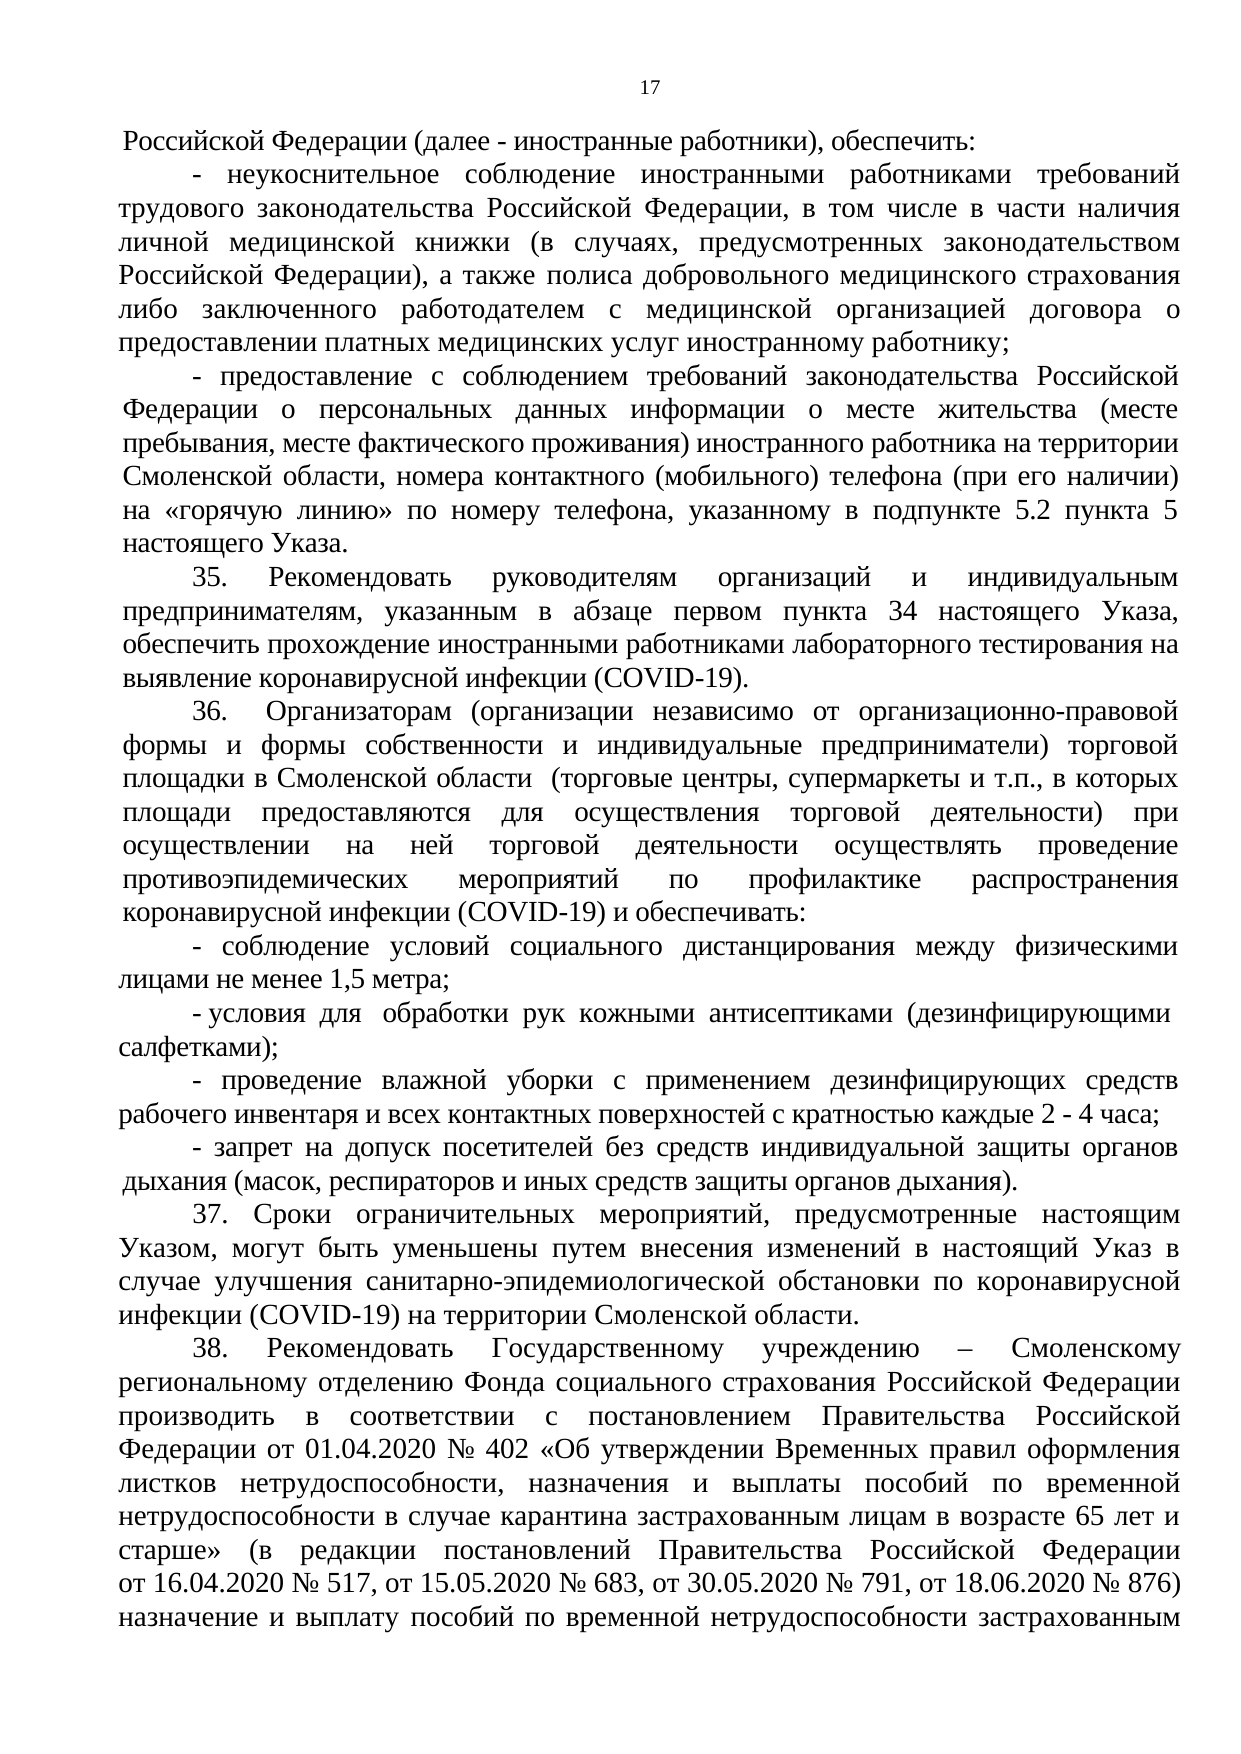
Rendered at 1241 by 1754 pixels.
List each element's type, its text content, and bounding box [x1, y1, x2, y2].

text - условия для обработки рук кожными антисептиками (дезинфицирующими салфетками); [118, 995, 1179, 1062]
text - проведение влажной уборки с применением дезинфицирующих средств рабочего инвентаря и всех контактных поверхностей с кратностью каждые 2 - 4 часа; [118, 1062, 1179, 1129]
text 36. Организаторам (организации независимо от организационно-правовой формы и формы собственности и индивидуальные предприниматели) торговой площадки в Смоленской области (торговые центры, супермаркеты и т.п., в которых площади предоставляются для осуществления торговой деятельности) при осуществлении на ней торговой деятельности осуществлять проведение противоэпидемических мероприятий по профилактике распространения коронавирусной инфекции (COVID-19) и обеспечивать: [122, 693, 1179, 928]
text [118, 1331, 1181, 1632]
text 37. Сроки ограничительных мероприятий, предусмотренные настоящим Указом, могут быть уменьшены путем внесения изменений в настоящий Указ в случае улучшения санитарно-эпидемиологической обстановки по коронавирусной инфекции (COVID-19) на территории Смоленской области. [118, 1196, 1181, 1331]
text - соблюдение условий социального дистанцирования между физическими лицами не менее 1,5 метра; [118, 928, 1179, 995]
text - неукоснительное соблюдение иностранными работниками требований трудового законодательства Российской Федерации, в том числе в части наличия личной медицинской книжки (в случаях, предусмотренных законодательством Российской Федерации), а также полиса добровольного медицинского страхования либо заключенного работодателем с медицинской организацией договора о предоставлении платных медицинских услуг иностранному работнику; [118, 157, 1181, 358]
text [122, 123, 1177, 157]
text - предоставление с соблюдением требований законодательства Российской Федерации о персональных данных информации о месте жительства (месте пребывания, месте фактического проживания) иностранного работника на территории Смоленской области, номера контактного (мобильного) телефона (при его наличии) на «горячую линию» по номеру телефона, указанному в подпункте 5.2 пункта 5 настоящего Указа. [122, 358, 1179, 559]
text 35. Рекомендовать руководителям организаций и индивидуальным предпринимателям, указанным в абзаце первом пункта 34 настоящего Указа, обеспечить прохождение иностранными работниками лабораторного тестирования на выявление коронавирусной инфекции (COVID-19). [122, 559, 1179, 693]
text - запрет на допуск посетителей без средств индивидуальной защиты органов дыхания (масок, респираторов и иных средств защиты органов дыхания). [122, 1129, 1179, 1196]
